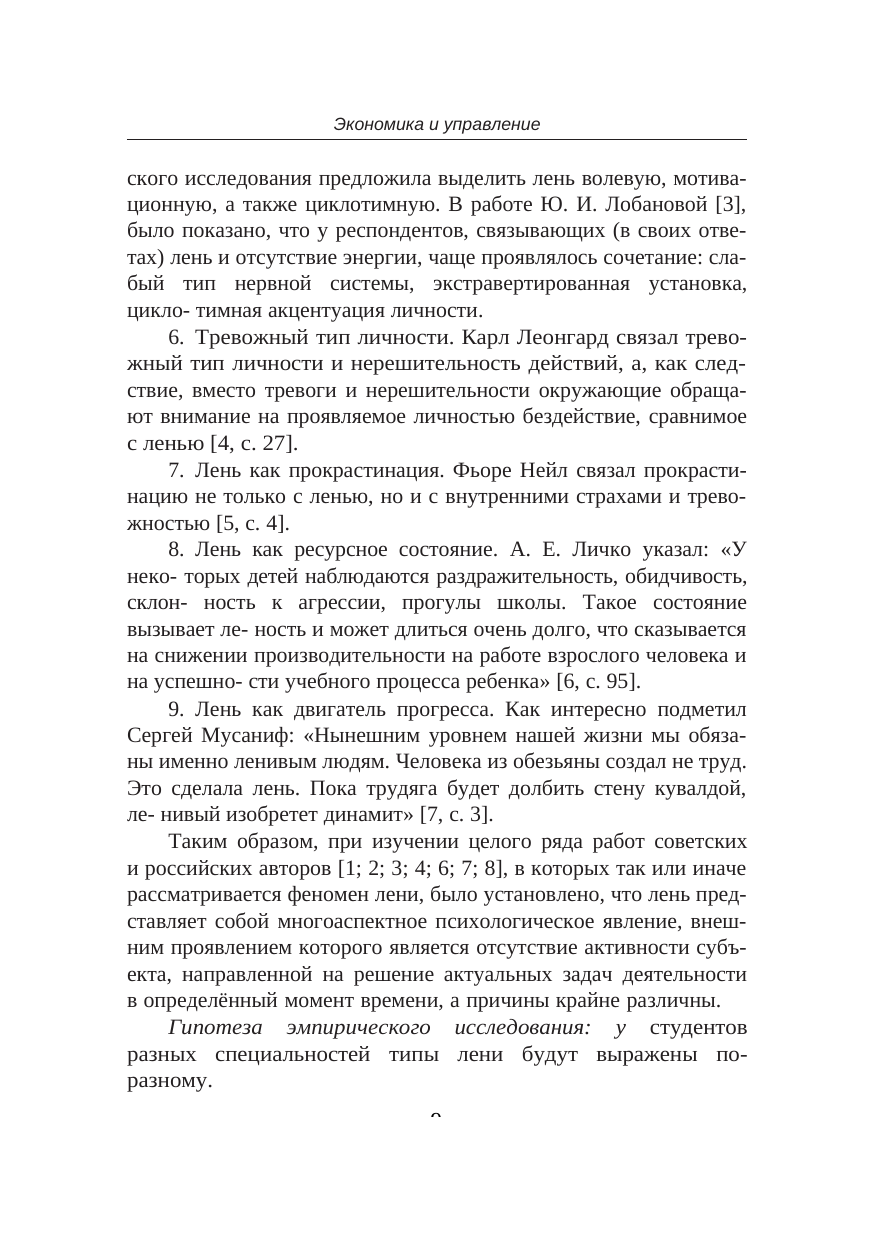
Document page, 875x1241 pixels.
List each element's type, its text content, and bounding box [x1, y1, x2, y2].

list Лень как прокрастинация. Фьоре Нейл связал прокрасти- нацию не только с ленью, но и с внутренними страхами и трево- жностью [5, с. 4]. [127, 457, 747, 535]
list Лень как ресурсное состояние. А. Е. Личко указал: «У неко- торых детей наблюдаются раздражительность, обидчивость, склон- ность к агрессии, прогулы школы. Такое состояние вызывает ле- ность и может длиться очень долго, что сказывается на снижении производительности на работе взрослого человека и на успешно- сти учебного процесса ребенка» [6, c. 95]. [127, 536, 747, 694]
text Экономика и управление [207, 114, 667, 134]
text Таким образом, при изучении целого ряда работ советских и российских авторов [1; 2; 3; 4; 6; 7; 8], в которых так или иначе рассматривается феномен лени, было установлено, что лень пред- ставляет собой многоаспектное психологическое явление, внеш- ним проявлением которого является отсутствие активности субъ- екта, направленной на решение актуальных задач деятельности в определённый момент времени, а причины крайне различны. [127, 828, 747, 1012]
text ского исследования предложила выделить лень волевую, мотива- ционную, а также циклотимную. В работе Ю. И. Лобановой [3], было показано, что у респондентов, связывающих (в своих отве- тах) лень и отсутствие энергии, чаще проявлялось сочетание: сла- бый тип нервной системы, экстравертированная установка, цикло- тимная акцентуация личности. [127, 164, 748, 322]
list Тревожный тип личности. Карл Леонгард связал трево- жный тип личности и нерешительность действий, а, как след- ствие, вместо тревоги и нерешительности окружающие обраща- ют внимание на проявляемое личностью бездействие, сравнимое с ленью [4, с. 27]. [127, 324, 747, 455]
text Гипотеза эмпирического исследования: у студентов разных специальностей типы лени будут выражены по-разному. [127, 1014, 747, 1092]
list Лень как двигатель прогресса. Как интересно подметил Сергей Мусаниф: «Нынешним уровнем нашей жизни мы обяза- ны именно ленивым людям. Человека из обезьяны создал не труд. Это сделала лень. Пока трудяга будет долбить стену кувалдой, ле- нивый изобретет динамит» [7, c. 3]. [127, 696, 747, 827]
